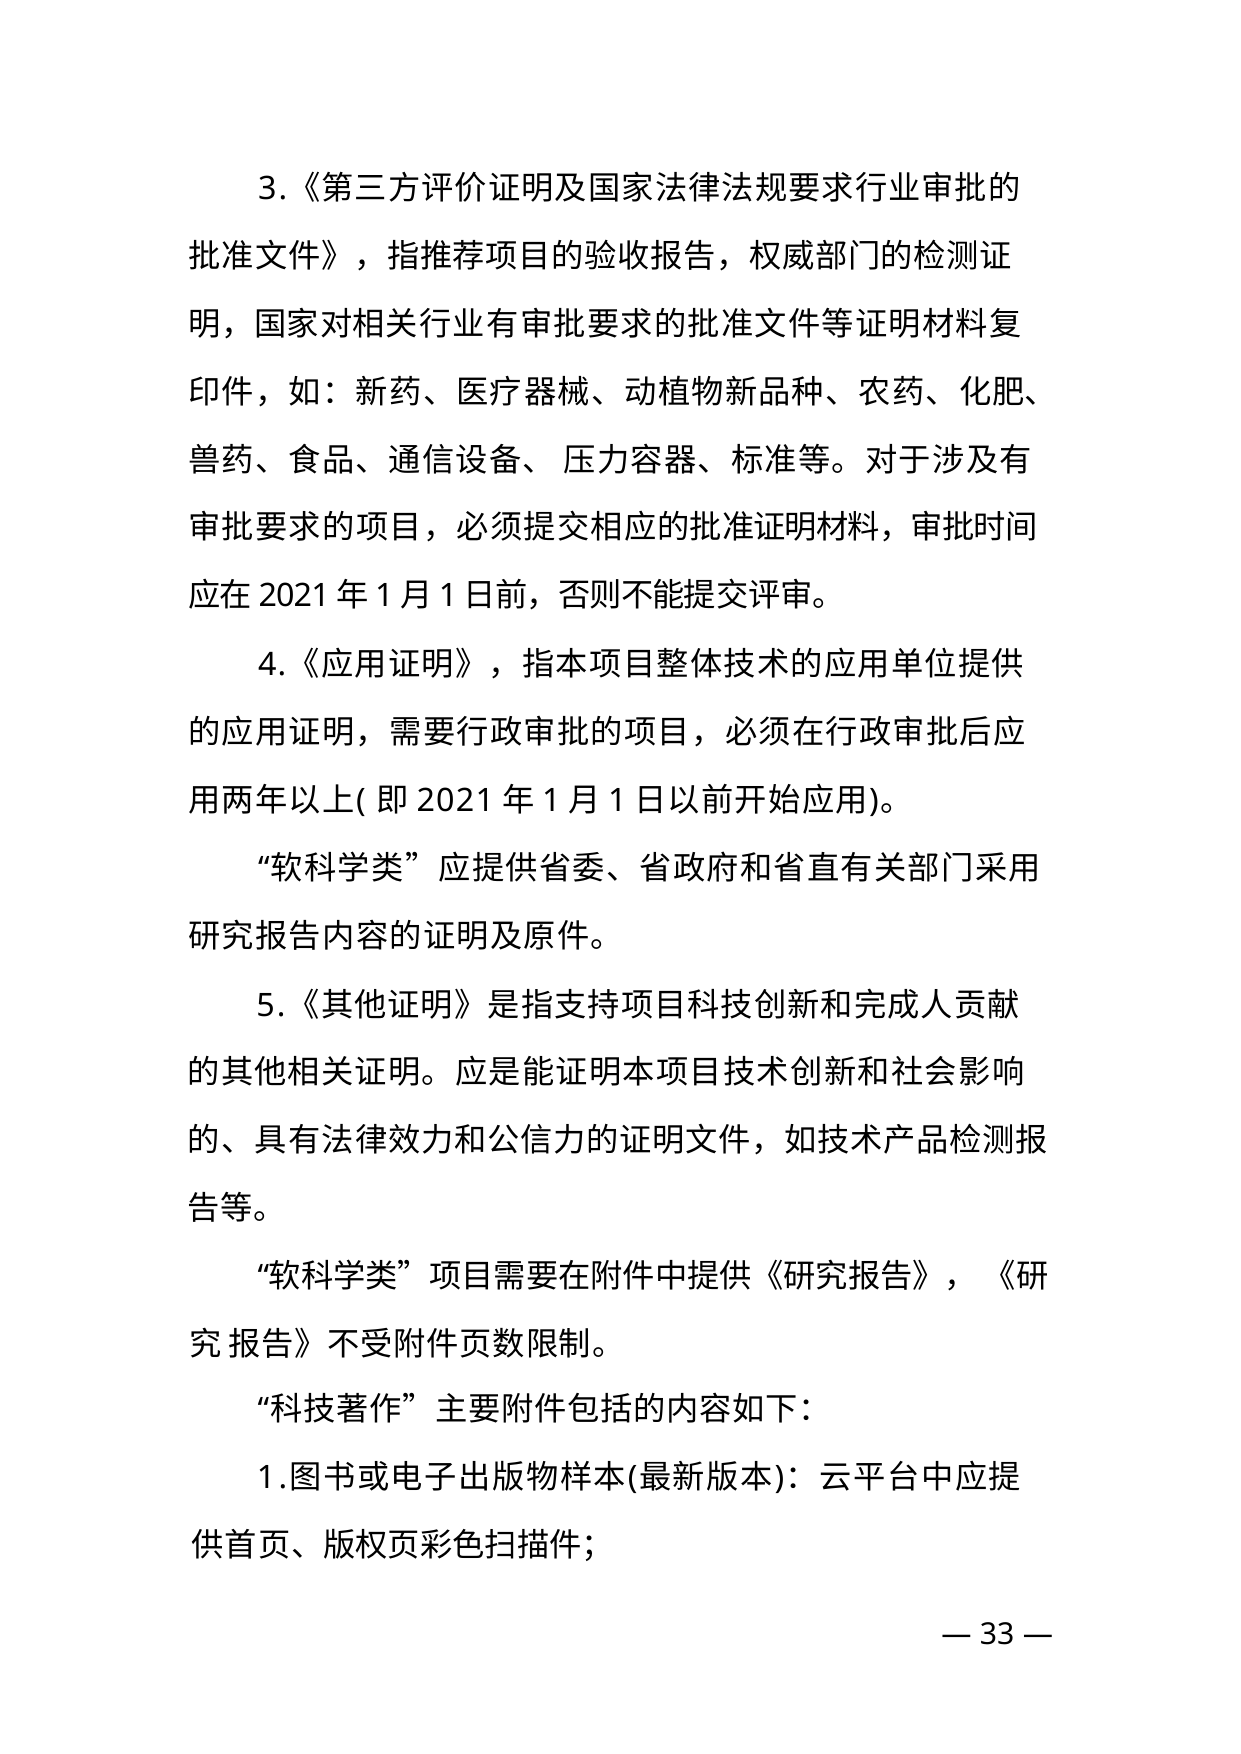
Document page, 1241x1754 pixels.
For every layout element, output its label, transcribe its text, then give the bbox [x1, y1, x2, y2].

text 4.《应用证明》，指本项目整体技术的应用单位提供的应用证明，需要行政审批的项目，必须在行政审批后应用两年以上( 即2021年1月1日以前开始应用)。 [188, 638, 1043, 821]
text 1.图书或电子出版物样本(最新版本)：云平台中应提供首页、版权页彩色扫描件； [191, 1451, 1053, 1566]
text “科技著作”主要附件包括的内容如下： [257, 1386, 1053, 1428]
text “软科学类”项目需要在附件中提供《研究报告》， 《研究 报告》不受附件页数限制。 [189, 1250, 1052, 1365]
text 5.《其他证明》是指支持项目科技创新和完成人贡献的其他相关证明。应是能证明本项目技术创新和社会影响的、具有法律效力和公信力的证明文件，如技术产品检测报告等。 [187, 978, 1053, 1229]
text 3.《第三方评价证明及国家法律法规要求行业审批的批准文件》，指推荐项目的验收报告，权威部门的检测证明，国家对相关行业有审批要求的批准文件等证明材料复印件，如：新药、医疗器械、动植物新品种、农药、化肥、兽药、食品、通信设备、 压力容器、标准等。对于涉及有审批要求的项目，必须提交相应的批准证明材料，审批时间应在 2021年1月1日前，否则不能提交评审。 [188, 162, 1043, 616]
text “软科学类”应提供省委、省政府和省直有关部门采用研究报告内容的证明及原件。 [188, 842, 1043, 957]
